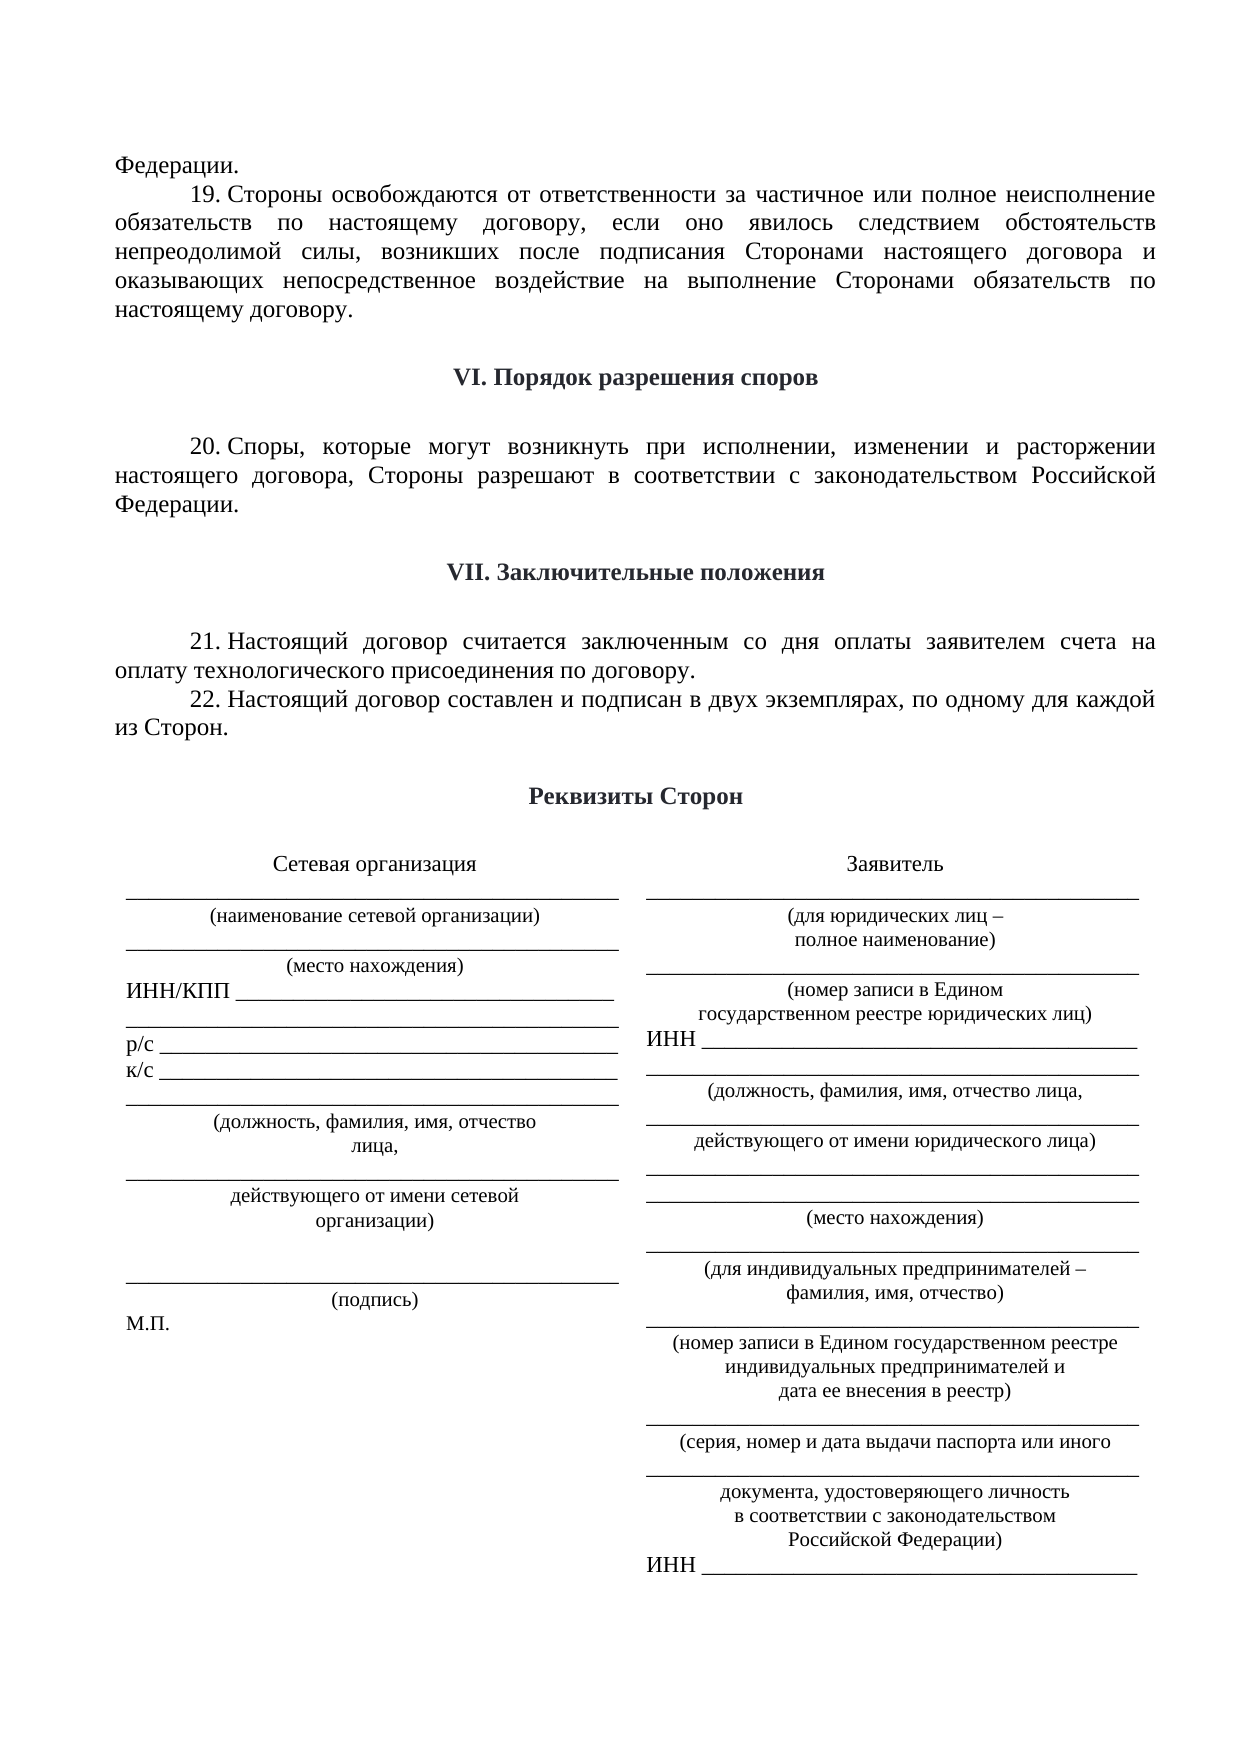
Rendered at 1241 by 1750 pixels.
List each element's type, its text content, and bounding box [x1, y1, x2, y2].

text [114, 150, 1157, 179]
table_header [635, 850, 1155, 1578]
subtitle VII. Заключительные положения [114, 557, 1157, 586]
subtitle Реквизиты Сторон [114, 781, 1157, 810]
text 22. Настоящий договор составлен и подписан в двух экземплярах, по одному для каждой из Сторон. [114, 684, 1157, 741]
text 20. Споры, которые могут возникнуть при исполнении, изменении и расторжении настоящего договора, Стороны разрешают в соответствии с законодательством Российской Федерации. [114, 431, 1157, 517]
text 19. Стороны освобождаются от ответственности за частичное или полное неисполнение обязательств по настоящему договору, если оно явилось следствием обстоятельств непреодолимой силы, возникших после подписания Сторонами настоящего договора и оказывающих непосредственное воздействие на выполнение Сторонами обязательств по настоящему договору. [114, 179, 1157, 322]
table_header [115, 850, 635, 1578]
text 21. Настоящий договор считается заключенным со дня оплаты заявителем счета на оплату технологического присоединения по договору. [114, 626, 1157, 684]
subtitle VI. Порядок разрешения споров [114, 362, 1157, 391]
